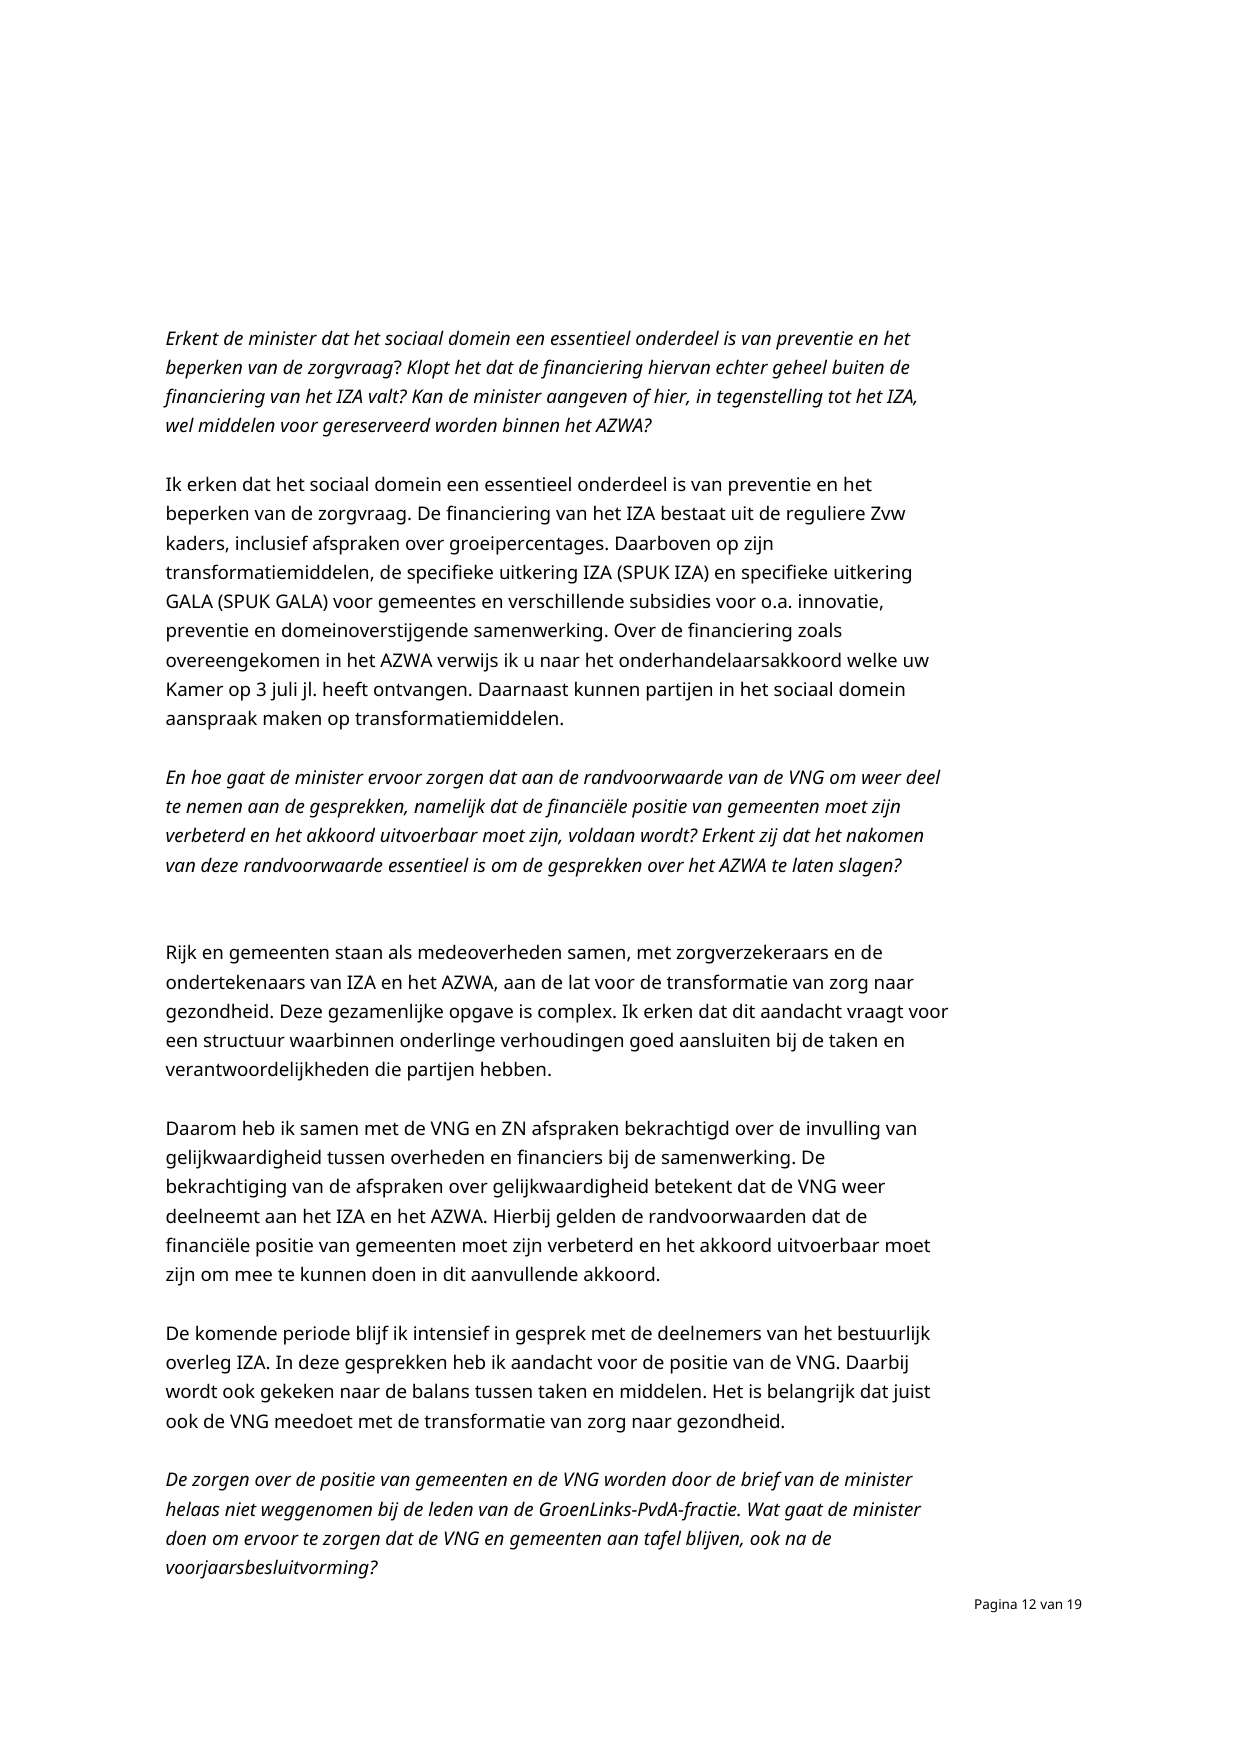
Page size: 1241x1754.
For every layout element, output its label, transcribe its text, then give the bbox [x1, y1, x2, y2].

text Daarom heb ik samen met de VNG en ZN afspraken bekrachtigd over de invulling van gelijkwaardigheid tussen overheden en financiers bij de samenwerking. De bekrachtiging van de afspraken over gelijkwaardigheid betekent dat de VNG weer deelneemt aan het IZA en het AZWA. Hierbij gelden de randvoorwaarden dat de financiële positie van gemeenten moet zijn verbeterd en het akkoord uitvoerbaar moet zijn om mee te kunnen doen in dit aanvullende akkoord. [165, 1115, 950, 1287]
text De zorgen over de positie van gemeenten en de VNG worden door de brief van de minister helaas niet weggenomen bij de leden van de GroenLinks-PvdA-fractie. Wat gaat de minister doen om ervoor te zorgen dat de VNG en gemeenten aan tafel blijven, ook na de voorjaarsbesluitvorming? [165, 1467, 950, 1580]
text En hoe gaat de minister ervoor zorgen dat aan de randvoorwaarde van de VNG om weer deel te nemen aan de gesprekken, namelijk dat de financiële positie van gemeenten moet zijn verbeterd en het akkoord uitvoerbaar moet zijn, voldaan wordt? Erkent zij dat het nakomen van deze randvoorwaarde essentieel is om de gesprekken over het AZWA te laten slagen? [165, 764, 950, 877]
text Rijk en gemeenten staan als medeoverheden samen, met zorgverzekeraars en de ondertekenaars van IZA en het AZWA, aan de lat voor de transformatie van zorg naar gezondheid. Deze gezamenlijke opgave is complex. Ik erken dat dit aandacht vraagt voor een structuur waarbinnen onderlinge verhoudingen goed aansluiten bij de taken en verantwoordelijkheden die partijen hebben. [165, 940, 950, 1082]
text Ik erken dat het sociaal domein een essentieel onderdeel is van preventie en het beperken van de zorgvraag. De financiering van het IZA bestaat uit de reguliere Zvw kaders, inclusief afspraken over groeipercentages. Daarboven op zijn transformatiemiddelen, de specifieke uitkering IZA (SPUK IZA) en specifieke uitkering GALA (SPUK GALA) voor gemeentes en verschillende subsidies voor o.a. innovatie, preventie en domeinoverstijgende samenwerking. Over de financiering zoals overeengekomen in het AZWA verwijs ik u naar het onderhandelaarsakkoord welke uw Kamer op 3 juli jl. heeft ontvangen. Daarnaast kunnen partijen in het sociaal domein aanspraak maken op transformatiemiddelen. [165, 471, 950, 731]
text Erkent de minister dat het sociaal domein een essentieel onderdeel is van preventie en het beperken van de zorgvraag? Klopt het dat de financiering hiervan echter geheel buiten de financiering van het IZA valt? Kan de minister aangeven of hier, in tegenstelling tot het IZA, wel middelen voor gereserveerd worden binnen het AZWA? [165, 325, 950, 438]
text De komende periode blijf ik intensief in gesprek met de deelnemers van het bestuurlijk overleg IZA. In deze gesprekken heb ik aandacht voor de positie van de VNG. Daarbij wordt ook gekeken naar de balans tussen taken en middelen. Het is belangrijk dat juist ook de VNG meedoet met de transformatie van zorg naar gezondheid. [165, 1320, 950, 1433]
